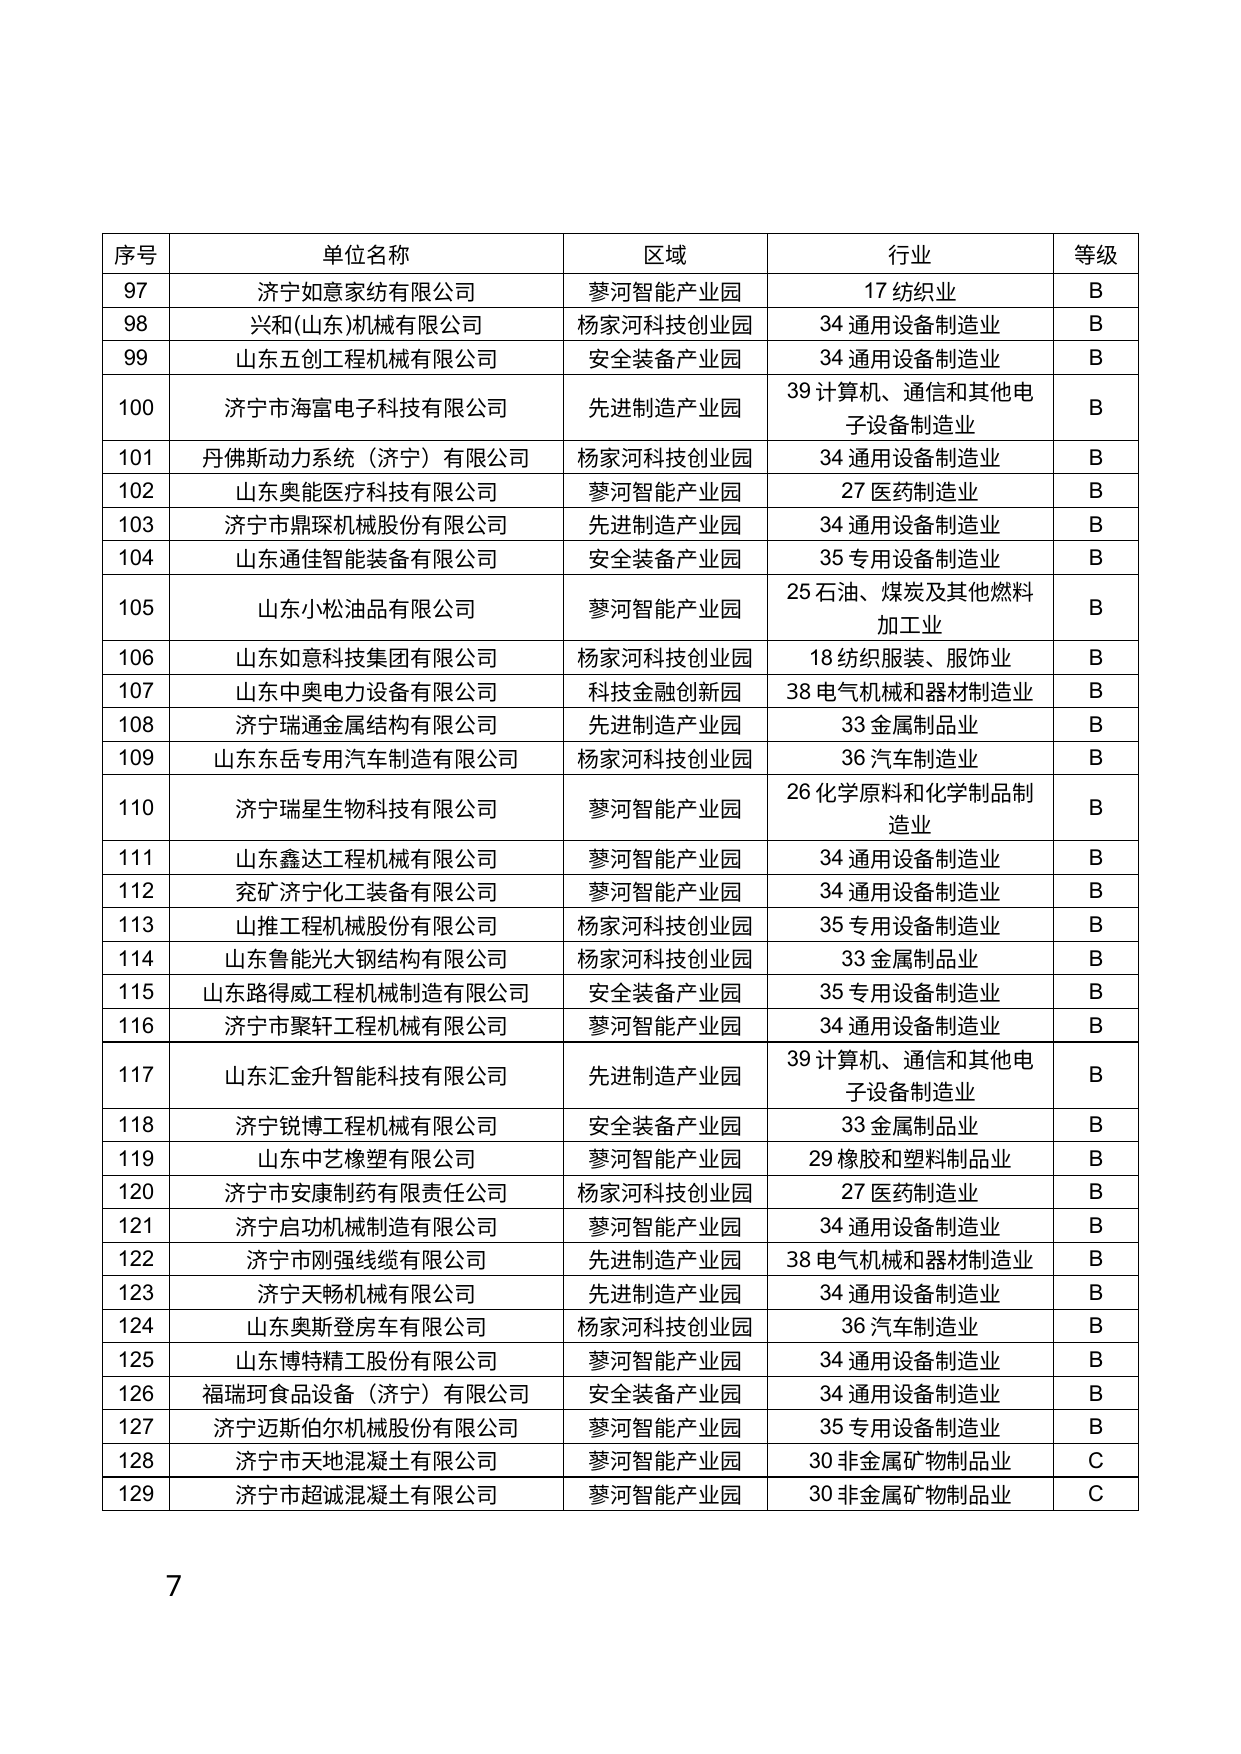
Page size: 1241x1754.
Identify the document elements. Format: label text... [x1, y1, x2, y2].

table_cell 34通用设备制造业 [768, 508, 1053, 540]
table_cell 107 [103, 675, 169, 707]
table_cell B [1054, 1310, 1138, 1342]
table_cell 蓼河智能产业园 [564, 1444, 767, 1476]
table_cell 安全装备产业园 [564, 975, 767, 1008]
table_cell 丹佛斯动力系统（济宁）有限公司 [170, 441, 563, 473]
table_cell 117 [103, 1043, 169, 1107]
table_cell 山东奥能医疗科技有限公司 [170, 474, 563, 507]
table_cell 127 [103, 1410, 169, 1443]
table_cell 山东路得威工程机械制造有限公司 [170, 975, 563, 1008]
table_cell 33金属制品业 [768, 942, 1053, 974]
table_header 区域 [564, 234, 767, 273]
table_cell 山东汇金升智能科技有限公司 [170, 1043, 563, 1107]
table_cell B [1054, 1410, 1138, 1443]
table_cell 34通用设备制造业 [768, 341, 1053, 374]
table_header 等级 [1054, 234, 1138, 273]
table_cell 杨家河科技创业园 [564, 641, 767, 673]
table_cell 35专用设备制造业 [768, 975, 1053, 1008]
table_cell 39计算机、通信和其他电子设备制造业 [768, 1043, 1053, 1107]
table_cell C [1054, 1478, 1138, 1510]
table_cell 98 [103, 308, 169, 340]
table_cell 杨家河科技创业园 [564, 942, 767, 974]
table_cell 110 [103, 775, 169, 840]
table_cell 蓼河智能产业园 [564, 775, 767, 840]
table_cell 安全装备产业园 [564, 1109, 767, 1141]
table_cell B [1054, 1043, 1138, 1107]
table_cell 35专用设备制造业 [768, 1410, 1053, 1443]
table_cell 济宁市刚强线缆有限公司 [170, 1243, 563, 1275]
table_cell 112 [103, 875, 169, 907]
table_cell B [1054, 375, 1138, 440]
table_cell 123 [103, 1276, 169, 1309]
table_cell 山东小松油品有限公司 [170, 575, 563, 640]
table_cell 126 [103, 1377, 169, 1409]
table_cell 山东鑫达工程机械有限公司 [170, 841, 563, 874]
table_cell 科技金融创新园 [564, 675, 767, 707]
table_cell 山东鲁能光大钢结构有限公司 [170, 942, 563, 974]
table_cell 108 [103, 708, 169, 741]
table_cell 蓼河智能产业园 [564, 1142, 767, 1174]
table_cell 蓼河智能产业园 [564, 841, 767, 874]
table_cell 113 [103, 908, 169, 941]
table_cell 济宁迈斯伯尔机械股份有限公司 [170, 1410, 563, 1443]
table_cell 安全装备产业园 [564, 541, 767, 574]
table_header 行业 [768, 234, 1053, 273]
table_header 单位名称 [170, 234, 563, 273]
table_cell 34通用设备制造业 [768, 1009, 1053, 1041]
table_cell 27医药制造业 [768, 1176, 1053, 1208]
table_cell 34通用设备制造业 [768, 1209, 1053, 1242]
table_cell 25石油、煤炭及其他燃料加工业 [768, 575, 1053, 640]
table_cell 山东中艺橡塑有限公司 [170, 1142, 563, 1174]
table_cell B [1054, 1109, 1138, 1141]
table_cell 103 [103, 508, 169, 540]
table_cell 34通用设备制造业 [768, 1276, 1053, 1309]
table_cell 125 [103, 1343, 169, 1376]
table_cell 109 [103, 742, 169, 774]
table_cell B [1054, 1276, 1138, 1309]
table_cell 105 [103, 575, 169, 640]
table_cell 18纺织服装、服饰业 [768, 641, 1053, 673]
table_cell 36汽车制造业 [768, 1310, 1053, 1342]
table_cell B [1054, 742, 1138, 774]
table_cell 26化学原料和化学制品制造业 [768, 775, 1053, 840]
table_cell 山东奥斯登房车有限公司 [170, 1310, 563, 1342]
table_cell B [1054, 942, 1138, 974]
table_cell 济宁市超诚混凝土有限公司 [170, 1478, 563, 1510]
table_cell 99 [103, 341, 169, 374]
table_cell 济宁瑞星生物科技有限公司 [170, 775, 563, 840]
table_cell B [1054, 474, 1138, 507]
table_cell 济宁市海富电子科技有限公司 [170, 375, 563, 440]
table_cell 36汽车制造业 [768, 742, 1053, 774]
table_cell 102 [103, 474, 169, 507]
table_cell 34通用设备制造业 [768, 1377, 1053, 1409]
table_cell 杨家河科技创业园 [564, 908, 767, 941]
table_cell B [1054, 641, 1138, 673]
table_cell 128 [103, 1444, 169, 1476]
table_cell 106 [103, 641, 169, 673]
table_cell 39计算机、通信和其他电子设备制造业 [768, 375, 1053, 440]
table_cell 先进制造产业园 [564, 508, 767, 540]
table_cell 35专用设备制造业 [768, 541, 1053, 574]
table_cell 先进制造产业园 [564, 1043, 767, 1107]
table_cell 蓼河智能产业园 [564, 474, 767, 507]
table_cell 济宁天畅机械有限公司 [170, 1276, 563, 1309]
table_cell 34通用设备制造业 [768, 308, 1053, 340]
table_cell 38电气机械和器材制造业 [768, 675, 1053, 707]
table_cell 38电气机械和器材制造业 [768, 1243, 1053, 1275]
table_cell 129 [103, 1478, 169, 1510]
table_cell 27医药制造业 [768, 474, 1053, 507]
table_cell 济宁市聚轩工程机械有限公司 [170, 1009, 563, 1041]
table_cell 兴和(山东)机械有限公司 [170, 308, 563, 340]
table_cell 97 [103, 274, 169, 307]
table_cell 济宁市鼎琛机械股份有限公司 [170, 508, 563, 540]
table_cell 118 [103, 1109, 169, 1141]
table_cell B [1054, 508, 1138, 540]
table_cell 杨家河科技创业园 [564, 1310, 767, 1342]
table_cell 兖矿济宁化工装备有限公司 [170, 875, 563, 907]
table_cell B [1054, 1343, 1138, 1376]
table_cell B [1054, 274, 1138, 307]
table_cell 29橡胶和塑料制品业 [768, 1142, 1053, 1174]
table_cell 杨家河科技创业园 [564, 308, 767, 340]
table_cell 34通用设备制造业 [768, 841, 1053, 874]
table_cell 114 [103, 942, 169, 974]
table_cell 杨家河科技创业园 [564, 742, 767, 774]
table_cell 101 [103, 441, 169, 473]
table_cell B [1054, 1009, 1138, 1041]
table_cell 30非金属矿物制品业 [768, 1478, 1053, 1510]
table_cell B [1054, 708, 1138, 741]
table_cell 蓼河智能产业园 [564, 1478, 767, 1510]
table_cell C [1054, 1444, 1138, 1476]
table_cell B [1054, 1243, 1138, 1275]
table_cell 先进制造产业园 [564, 1276, 767, 1309]
table_cell 蓼河智能产业园 [564, 1009, 767, 1041]
table_cell 33金属制品业 [768, 708, 1053, 741]
table_cell B [1054, 541, 1138, 574]
table_cell 蓼河智能产业园 [564, 1410, 767, 1443]
table_cell 119 [103, 1142, 169, 1174]
table_cell 先进制造产业园 [564, 1243, 767, 1275]
table_cell B [1054, 875, 1138, 907]
table_cell 111 [103, 841, 169, 874]
table_cell 先进制造产业园 [564, 708, 767, 741]
table_cell 山东博特精工股份有限公司 [170, 1343, 563, 1376]
table_cell 济宁瑞通金属结构有限公司 [170, 708, 563, 741]
table_cell 福瑞珂食品设备（济宁）有限公司 [170, 1377, 563, 1409]
table_cell B [1054, 308, 1138, 340]
table_cell 安全装备产业园 [564, 1377, 767, 1409]
table_cell 30非金属矿物制品业 [768, 1444, 1053, 1476]
table_header 序号 [103, 234, 169, 273]
table_cell 124 [103, 1310, 169, 1342]
table_cell 济宁市天地混凝土有限公司 [170, 1444, 563, 1476]
table_cell 121 [103, 1209, 169, 1242]
table_cell B [1054, 1377, 1138, 1409]
table_cell 104 [103, 541, 169, 574]
table_cell 山东中奥电力设备有限公司 [170, 675, 563, 707]
table_cell 34通用设备制造业 [768, 441, 1053, 473]
table_cell B [1054, 841, 1138, 874]
table_cell B [1054, 675, 1138, 707]
table_cell B [1054, 1176, 1138, 1208]
table_cell 山东五创工程机械有限公司 [170, 341, 563, 374]
table_cell 安全装备产业园 [564, 341, 767, 374]
table_cell 蓼河智能产业园 [564, 274, 767, 307]
table_cell 34通用设备制造业 [768, 1343, 1053, 1376]
table_cell 山东东岳专用汽车制造有限公司 [170, 742, 563, 774]
table_cell 济宁市安康制药有限责任公司 [170, 1176, 563, 1208]
table_cell 济宁锐博工程机械有限公司 [170, 1109, 563, 1141]
table_cell B [1054, 341, 1138, 374]
table_cell 杨家河科技创业园 [564, 1176, 767, 1208]
table_cell 100 [103, 375, 169, 440]
table_cell 17纺织业 [768, 274, 1053, 307]
table_cell 蓼河智能产业园 [564, 1343, 767, 1376]
table_cell 蓼河智能产业园 [564, 1209, 767, 1242]
table_cell 济宁如意家纺有限公司 [170, 274, 563, 307]
table_cell 山推工程机械股份有限公司 [170, 908, 563, 941]
table_cell 杨家河科技创业园 [564, 441, 767, 473]
table_cell 山东通佳智能装备有限公司 [170, 541, 563, 574]
table_cell 蓼河智能产业园 [564, 875, 767, 907]
table_cell 120 [103, 1176, 169, 1208]
table_cell 35专用设备制造业 [768, 908, 1053, 941]
table_cell B [1054, 975, 1138, 1008]
table_cell 蓼河智能产业园 [564, 575, 767, 640]
table_cell 116 [103, 1009, 169, 1041]
table_cell B [1054, 775, 1138, 840]
table_cell B [1054, 575, 1138, 640]
table_cell 122 [103, 1243, 169, 1275]
table_cell 山东如意科技集团有限公司 [170, 641, 563, 673]
table_cell 先进制造产业园 [564, 375, 767, 440]
table_cell 济宁启功机械制造有限公司 [170, 1209, 563, 1242]
table_cell B [1054, 441, 1138, 473]
table_cell B [1054, 1209, 1138, 1242]
table_cell 33金属制品业 [768, 1109, 1053, 1141]
table_cell B [1054, 1142, 1138, 1174]
table_cell 115 [103, 975, 169, 1008]
table_cell 34通用设备制造业 [768, 875, 1053, 907]
table_cell B [1054, 908, 1138, 941]
